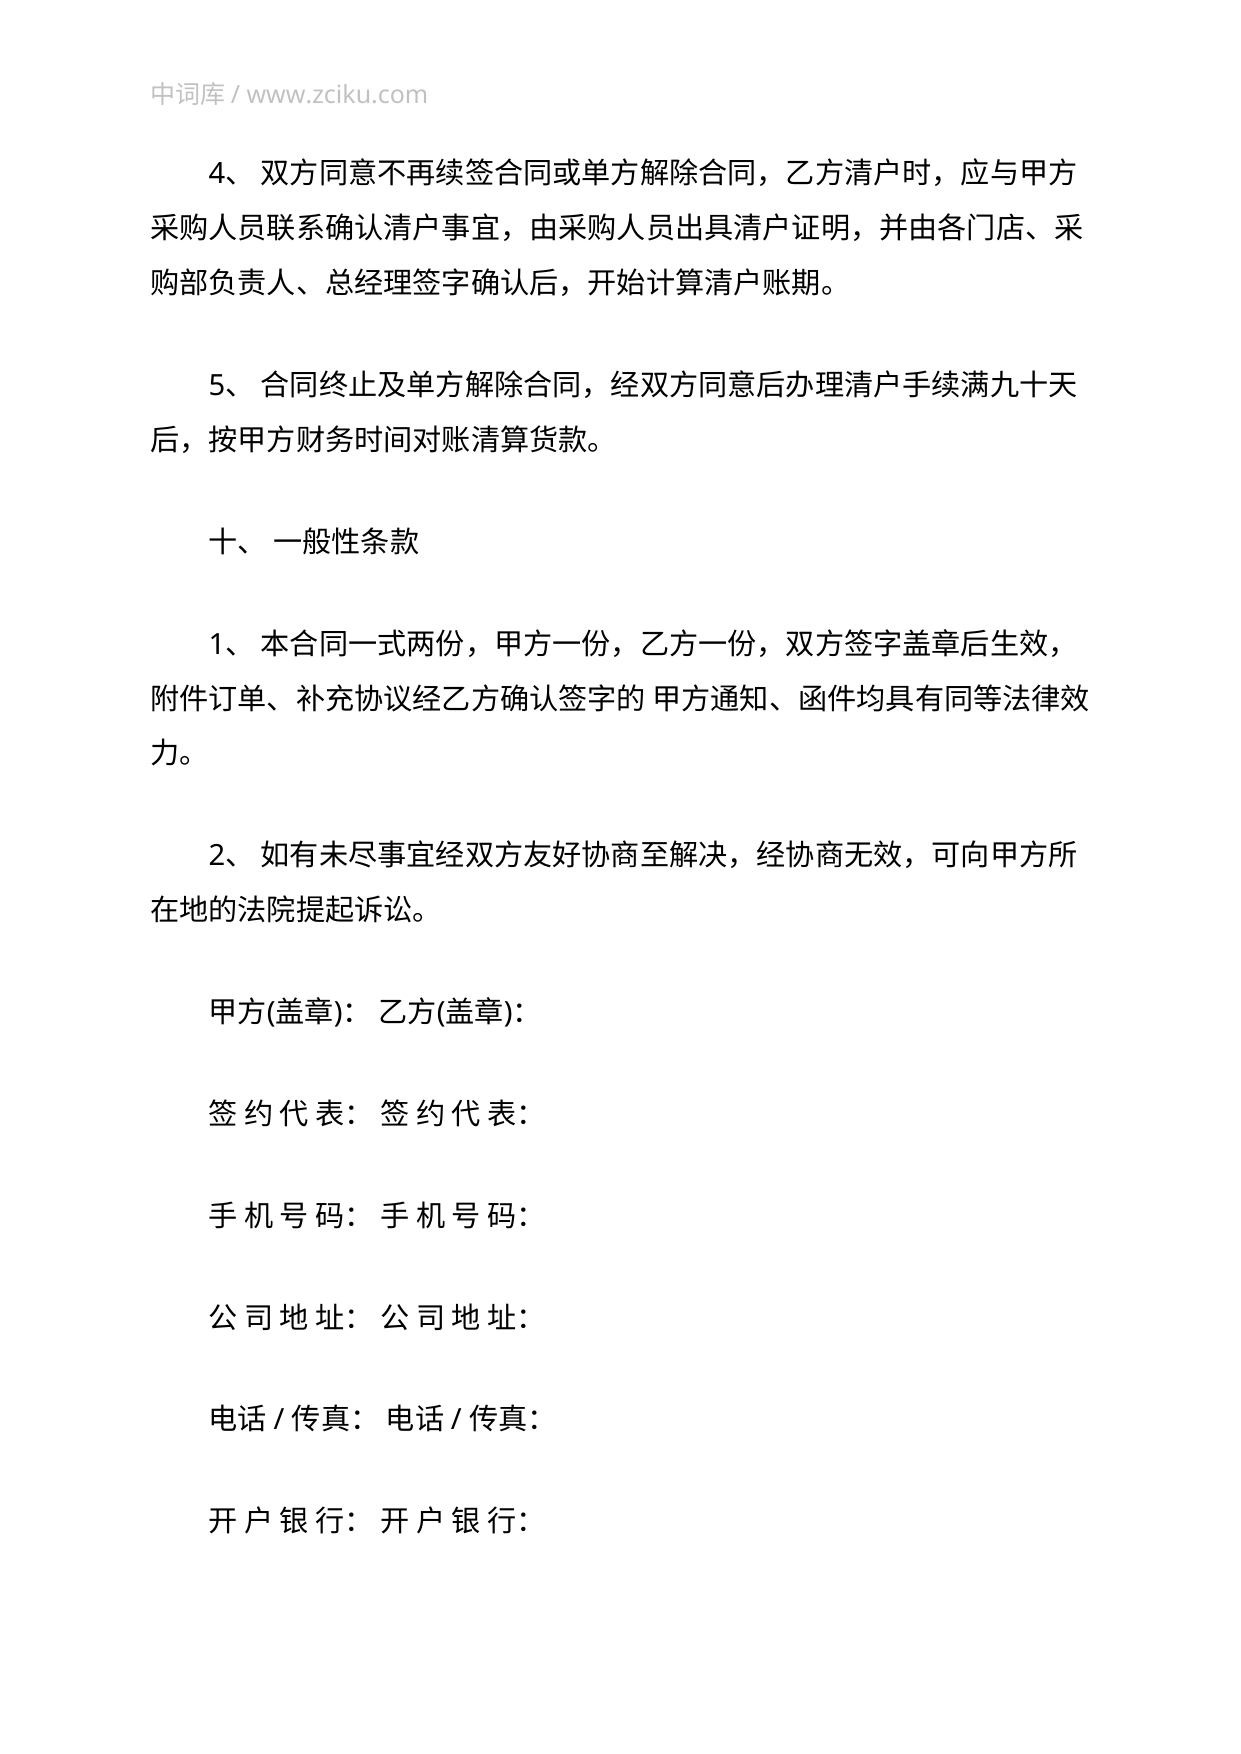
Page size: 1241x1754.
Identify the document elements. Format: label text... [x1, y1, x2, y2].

text 电话 / 传真： 电话 / 传真： [150, 1396, 1090, 1438]
text 手 机 号 码： 手 机 号 码： [150, 1192, 1090, 1235]
text 4、 双方同意不再续签合同或单方解除合同，乙方清户时，应与甲方采购人员联系确认清户事宜，由采购人员出具清户证明，并由各门店、采购部负责人、总经理签字确认后，开始计算清户账期。 [150, 150, 1090, 302]
text 公 司 地 址： 公 司 地 址： [150, 1294, 1090, 1336]
text 5、 合同终止及单方解除合同，经双方同意后办理清户手续满九十天后，按甲方财务时间对账清算货款。 [150, 362, 1090, 459]
text 签 约 代 表： 签 约 代 表： [150, 1091, 1090, 1133]
text 开 户 银 行： 开 户 银 行： [150, 1498, 1090, 1540]
text 1、 本合同一式两份，甲方一份，乙方一份，双方签字盖章后生效，附件订单、补充协议经乙方确认签字的 甲方通知、函件均具有同等法律效力。 [150, 620, 1090, 772]
text 甲方(盖章)： 乙方(盖章)： [150, 989, 1090, 1031]
text 十、 一般性条款 [150, 518, 1090, 561]
text 2、 如有未尽事宜经双方友好协商至解决，经协商无效，可向甲方所在地的法院提起诉讼。 [150, 832, 1090, 929]
